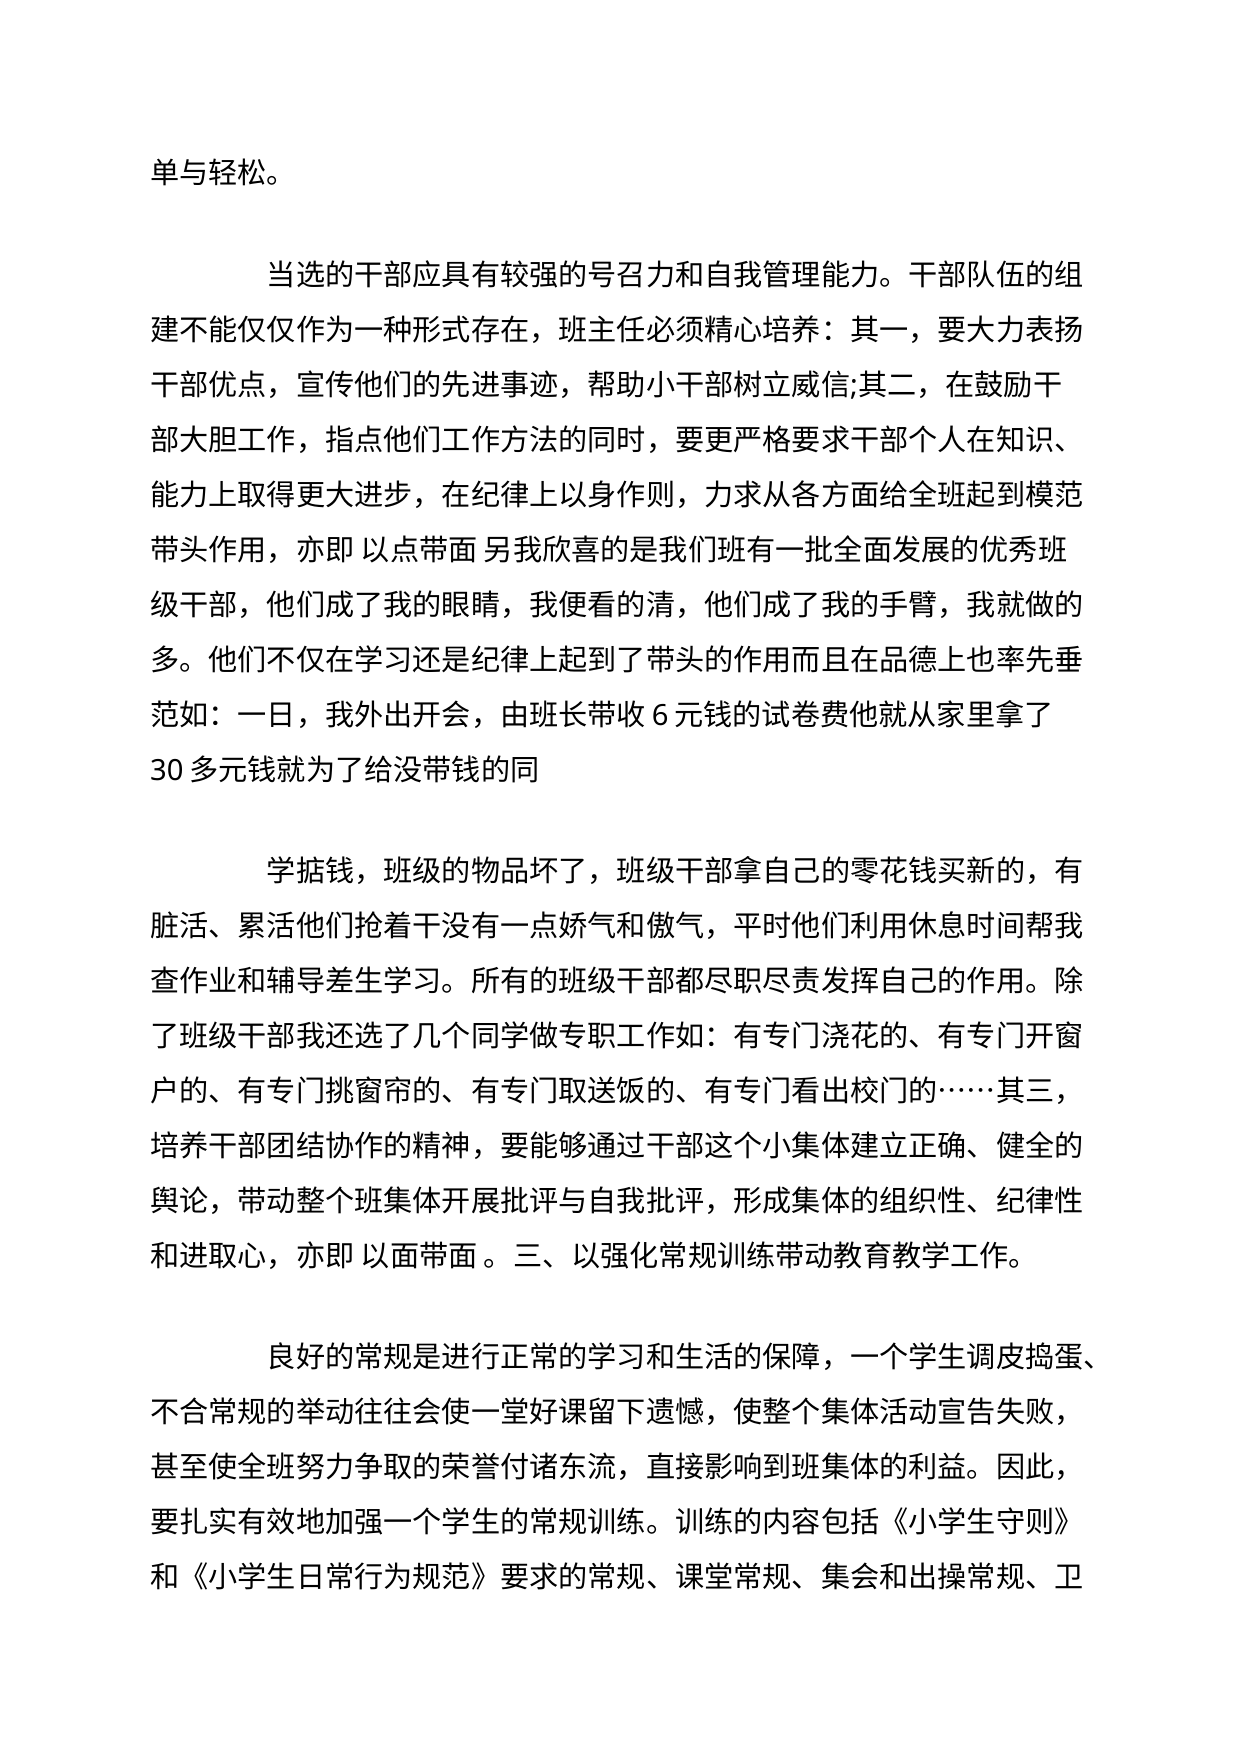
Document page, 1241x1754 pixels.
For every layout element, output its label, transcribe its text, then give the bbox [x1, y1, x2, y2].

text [150, 150, 1090, 192]
text 当选的干部应具有较强的号召力和自我管理能力。干部队伍的组建不能仅仅作为一种形式存在，班主任必须精心培养：其一，要大力表扬干部优点，宣传他们的先进事迹，帮助小干部树立威信;其二，在鼓励干部大胆工作，指点他们工作方法的同时，要更严格要求干部个人在知识、能力上取得更大进步，在纪律上以身作则，力求从各方面给全班起到模范带头作用，亦即 以点带面 另我欣喜的是我们班有一批全面发展的优秀班级干部，他们成了我的眼睛，我便看的清，他们成了我的手臂，我就做的多。他们不仅在学习还是纪律上起到了带头的作用而且在品德上也率先垂范如：一日，我外出开会，由班长带收6元钱的试卷费他就从家里拿了30多元钱就为了给没带钱的同 [150, 252, 1090, 788]
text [150, 1334, 1090, 1596]
text 学掂钱，班级的物品坏了，班级干部拿自己的零花钱买新的，有脏活、累活他们抢着干没有一点娇气和傲气，平时他们利用休息时间帮我查作业和辅导差生学习。所有的班级干部都尽职尽责发挥自己的作用。除了班级干部我还选了几个同学做专职工作如：有专门浇花的、有专门开窗户的、有专门挑窗帘的、有专门取送饭的、有专门看出校门的……其三，培养干部团结协作的精神，要能够通过干部这个小集体建立正确、健全的舆论，带动整个班集体开展批评与自我批评，形成集体的组织性、纪律性和进取心，亦即 以面带面 。三、以强化常规训练带动教育教学工作。 [150, 848, 1090, 1274]
